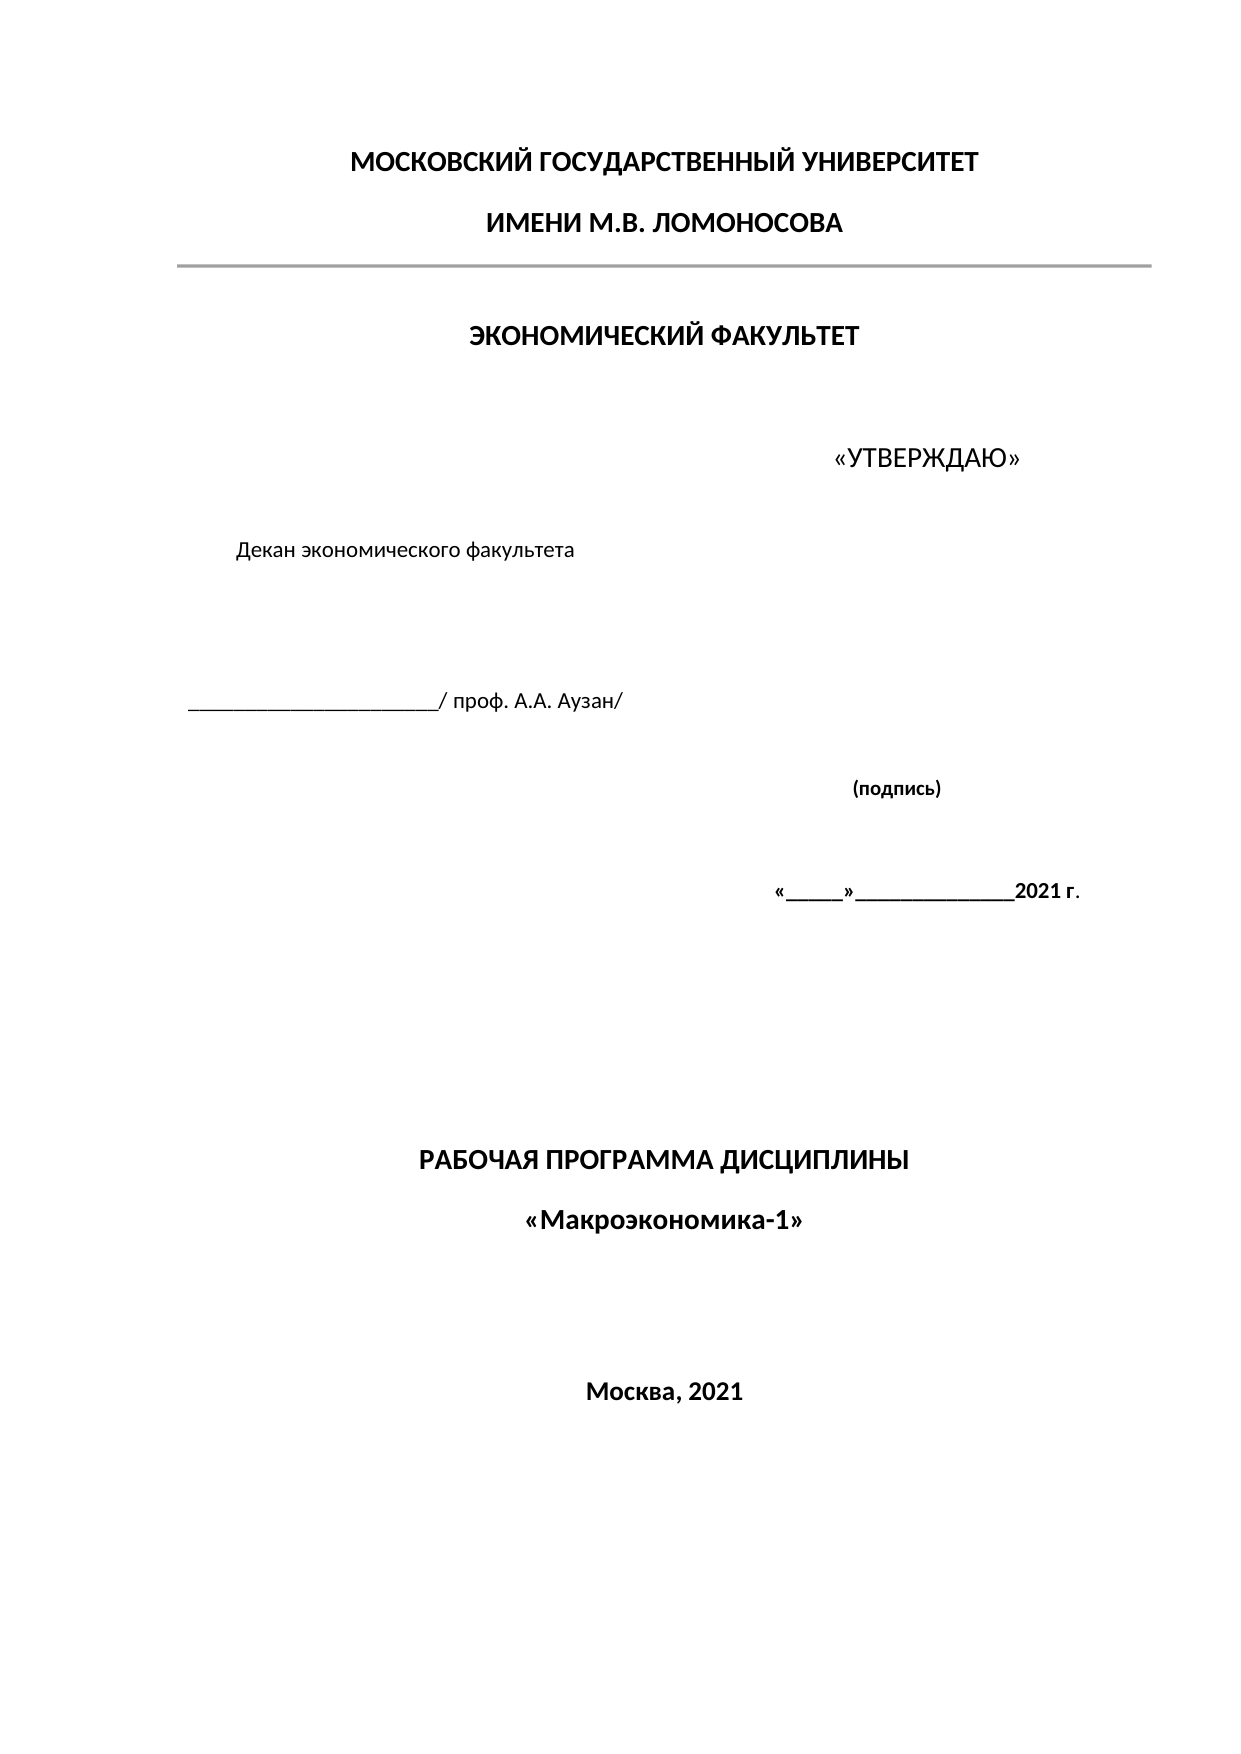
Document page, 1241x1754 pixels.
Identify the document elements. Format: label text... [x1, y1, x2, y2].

text Москва, 2021 [177, 1374, 1152, 1407]
text МОСКОВСКИЙ ГОСУДАРСТВЕННЫЙ УНИВЕРСИТЕТ [177, 143, 1152, 179]
text (подпись) [777, 775, 1152, 800]
table_header Декан экономического факультета [177, 499, 633, 598]
text «_____»______________2021 г. [702, 876, 1152, 904]
table_cell ______________________/ проф. А.А. Аузан/ [177, 598, 633, 750]
text ЭКОНОМИЧЕСКИЙ ФАКУЛЬТЕТ [177, 317, 1152, 353]
text «УТВЕРЖДАЮ» [702, 439, 1152, 474]
text «Макроэкономика-1» [177, 1201, 1152, 1237]
text РАБОЧАЯ ПРОГРАММА ДИСЦИПЛИНЫ [177, 1141, 1152, 1176]
text ИМЕНИ М.В. ЛОМОНОСОВА [177, 204, 1152, 239]
